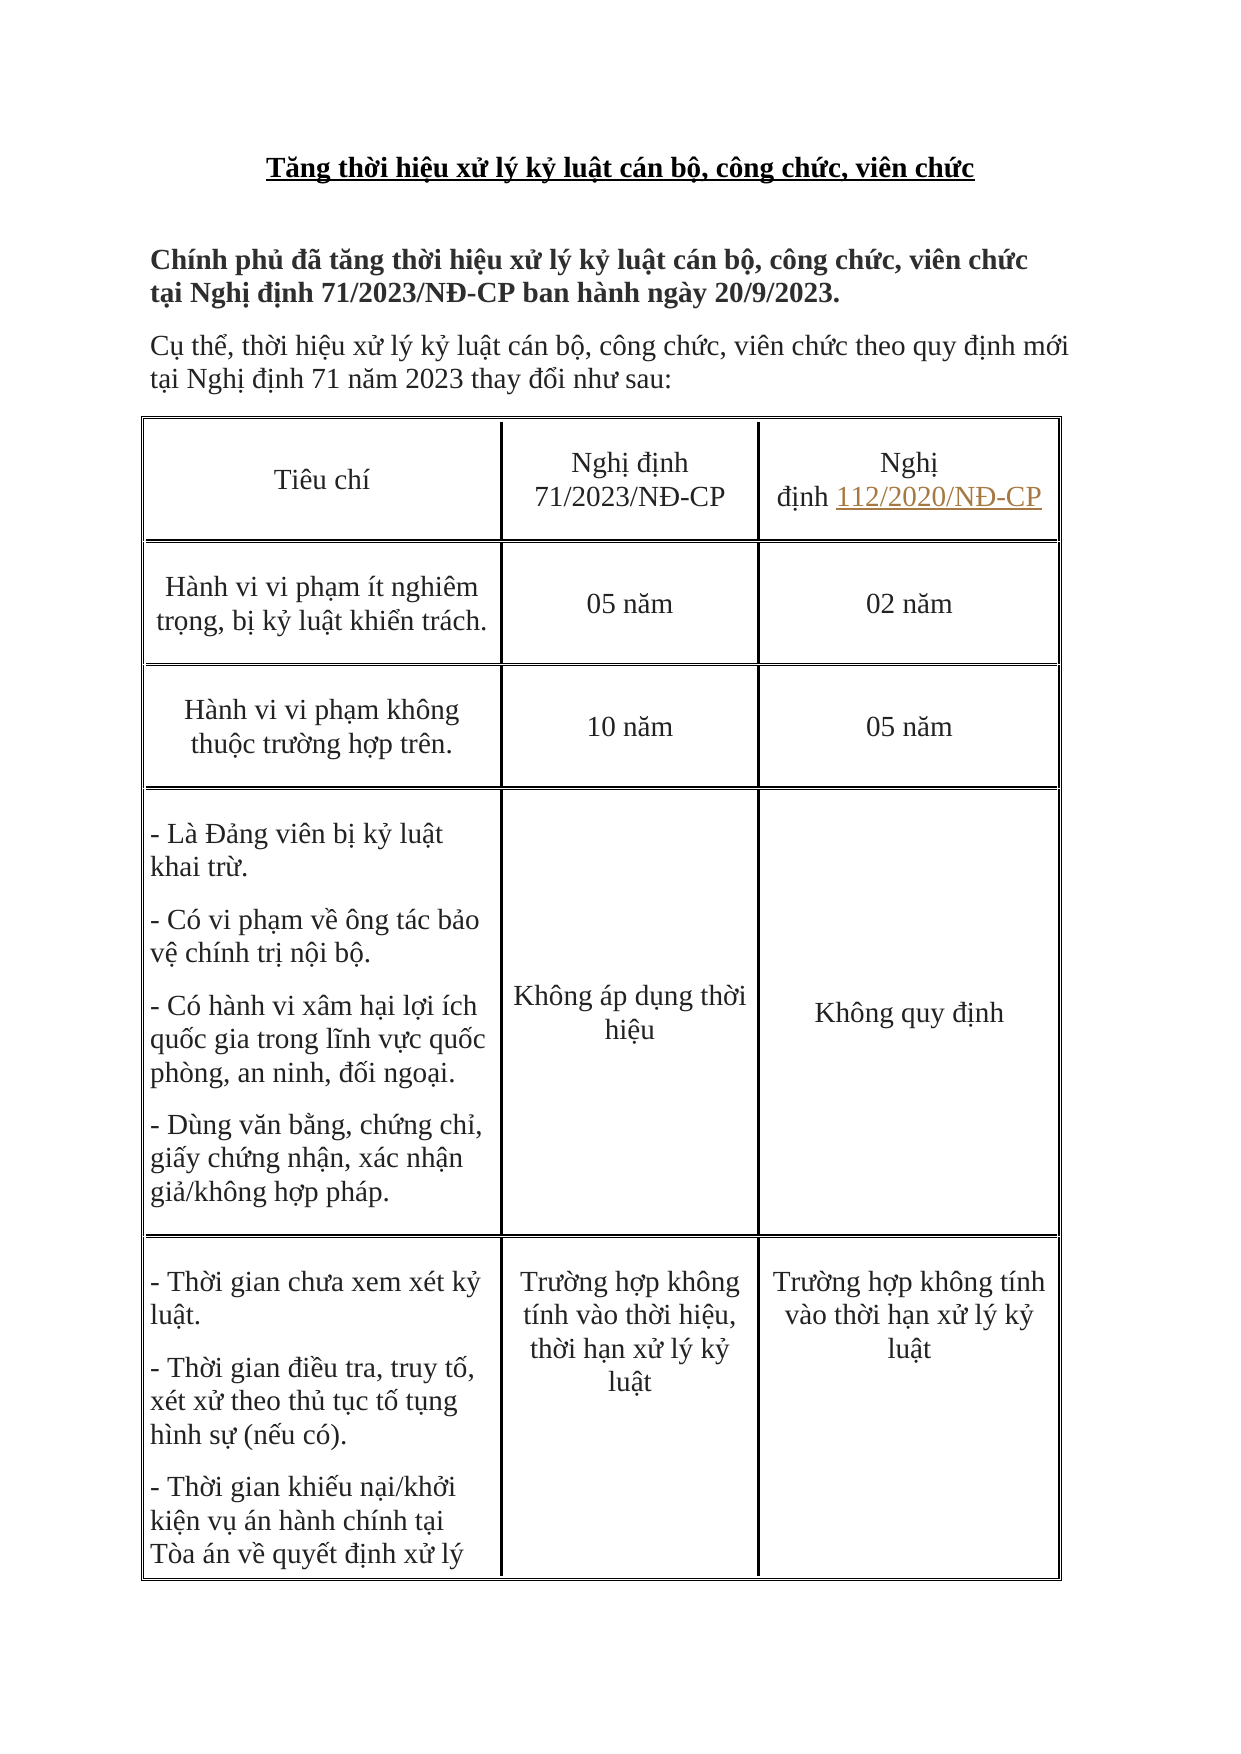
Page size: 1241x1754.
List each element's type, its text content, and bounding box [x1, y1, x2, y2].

table_cell 10 năm [503, 666, 757, 786]
table_header Nghị định 112/2020/NĐ-CP [758, 419, 1058, 539]
table_cell Hành vi vi phạm ít nghiêm trọng, bị kỷ luật khiển trách. [144, 539, 500, 663]
table_cell - Là Đảng viên bị kỷ luật khai trừ. - Có vi phạm về ông tác bảo vệ chính trị nội bộ. - Có hành vi xâm hại lợi ích quốc gia trong lĩnh vực quốc phòng, an ninh, đối ngoại. - Dùng văn bằng, chứng chỉ, giấy chứng nhận, xác nhận giả/không hợp pháp. [144, 786, 500, 1234]
table_cell Hành vi vi phạm không thuộc trường hợp trên. [142, 663, 501, 786]
text Cụ thể, thời hiệu xử lý kỷ luật cán bộ, công chức, viên chức theo quy định mới tại Nghị định 71 năm 2023 thay đổi như sau: [150, 328, 1090, 395]
table_header Nghị định 71/2023/NĐ-CP [501, 419, 758, 539]
table_cell 05 năm [503, 543, 757, 663]
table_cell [758, 1234, 1059, 1578]
table_cell Không áp dụng thời hiệu [503, 790, 757, 1234]
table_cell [501, 1238, 758, 1578]
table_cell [144, 1234, 501, 1578]
table_cell 02 năm [760, 539, 1059, 663]
table_cell Không quy định [760, 786, 1059, 1234]
text Chính phủ đã tăng thời hiệu xử lý kỷ luật cán bộ, công chức, viên chức tại Nghị định 71/2023/NĐ-CP ban hành ngày 20/9/2023. [150, 242, 1090, 309]
text Tăng thời hiệu xử lý kỷ luật cán bộ, công chức, viên chức [150, 150, 1090, 183]
table_header Tiêu chí [144, 419, 501, 539]
table_cell 05 năm [758, 663, 1060, 786]
